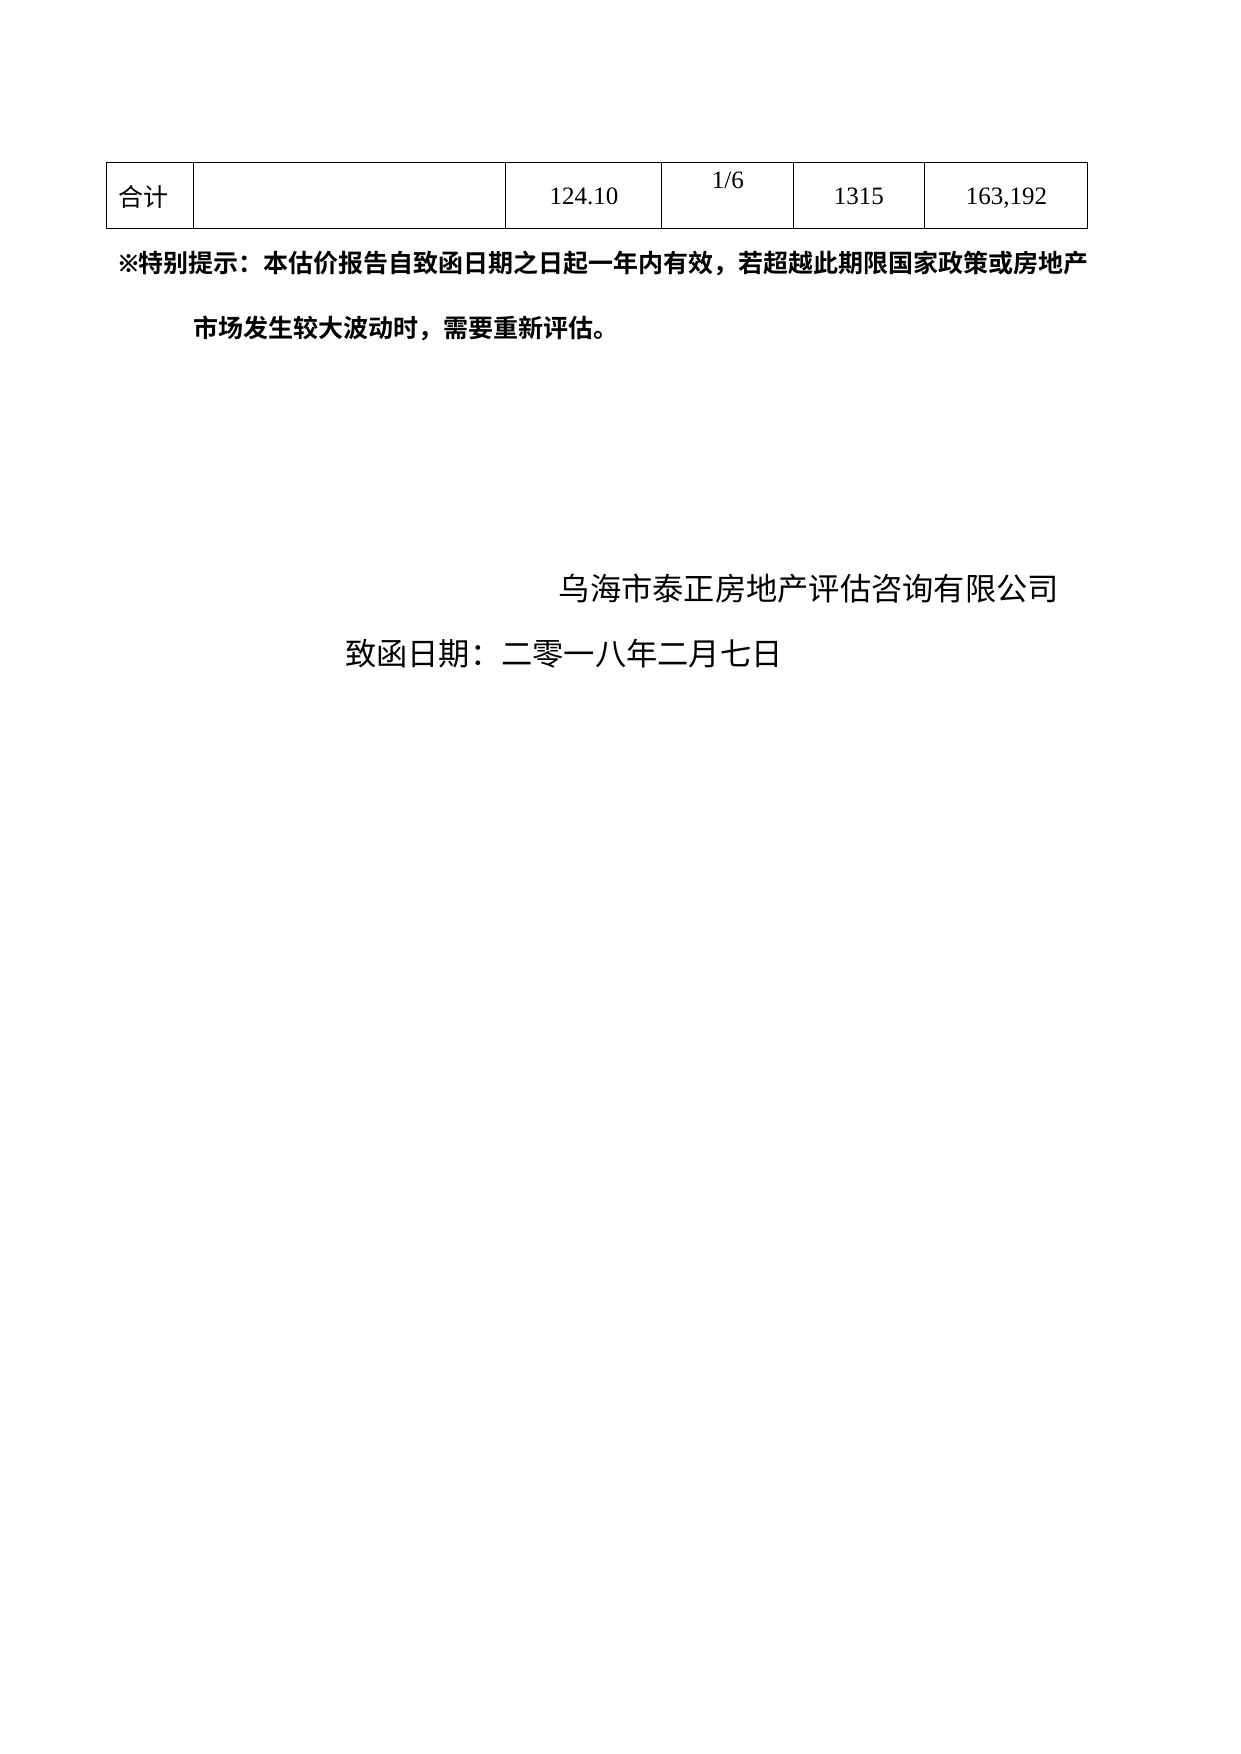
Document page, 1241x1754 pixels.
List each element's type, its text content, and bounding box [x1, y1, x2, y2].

table_cell 合计 [107, 163, 193, 228]
text 市场发生较大波动时，需要重新评估。 [118, 294, 1122, 359]
table_cell 1/6 [662, 163, 793, 228]
text 致函日期：二零一八年二月七日 [118, 619, 1122, 684]
text ※特别提示：本估价报告自致函日期之日起一年内有效，若超越此期限国家政策或房地产 [118, 229, 1122, 294]
table_cell [194, 163, 505, 228]
table_cell 1315 [794, 163, 924, 228]
table_cell 124.10 [506, 163, 661, 228]
text 乌海市泰正房地产评估咨询有限公司 [492, 554, 1122, 619]
table_cell 163,192 [925, 163, 1087, 228]
